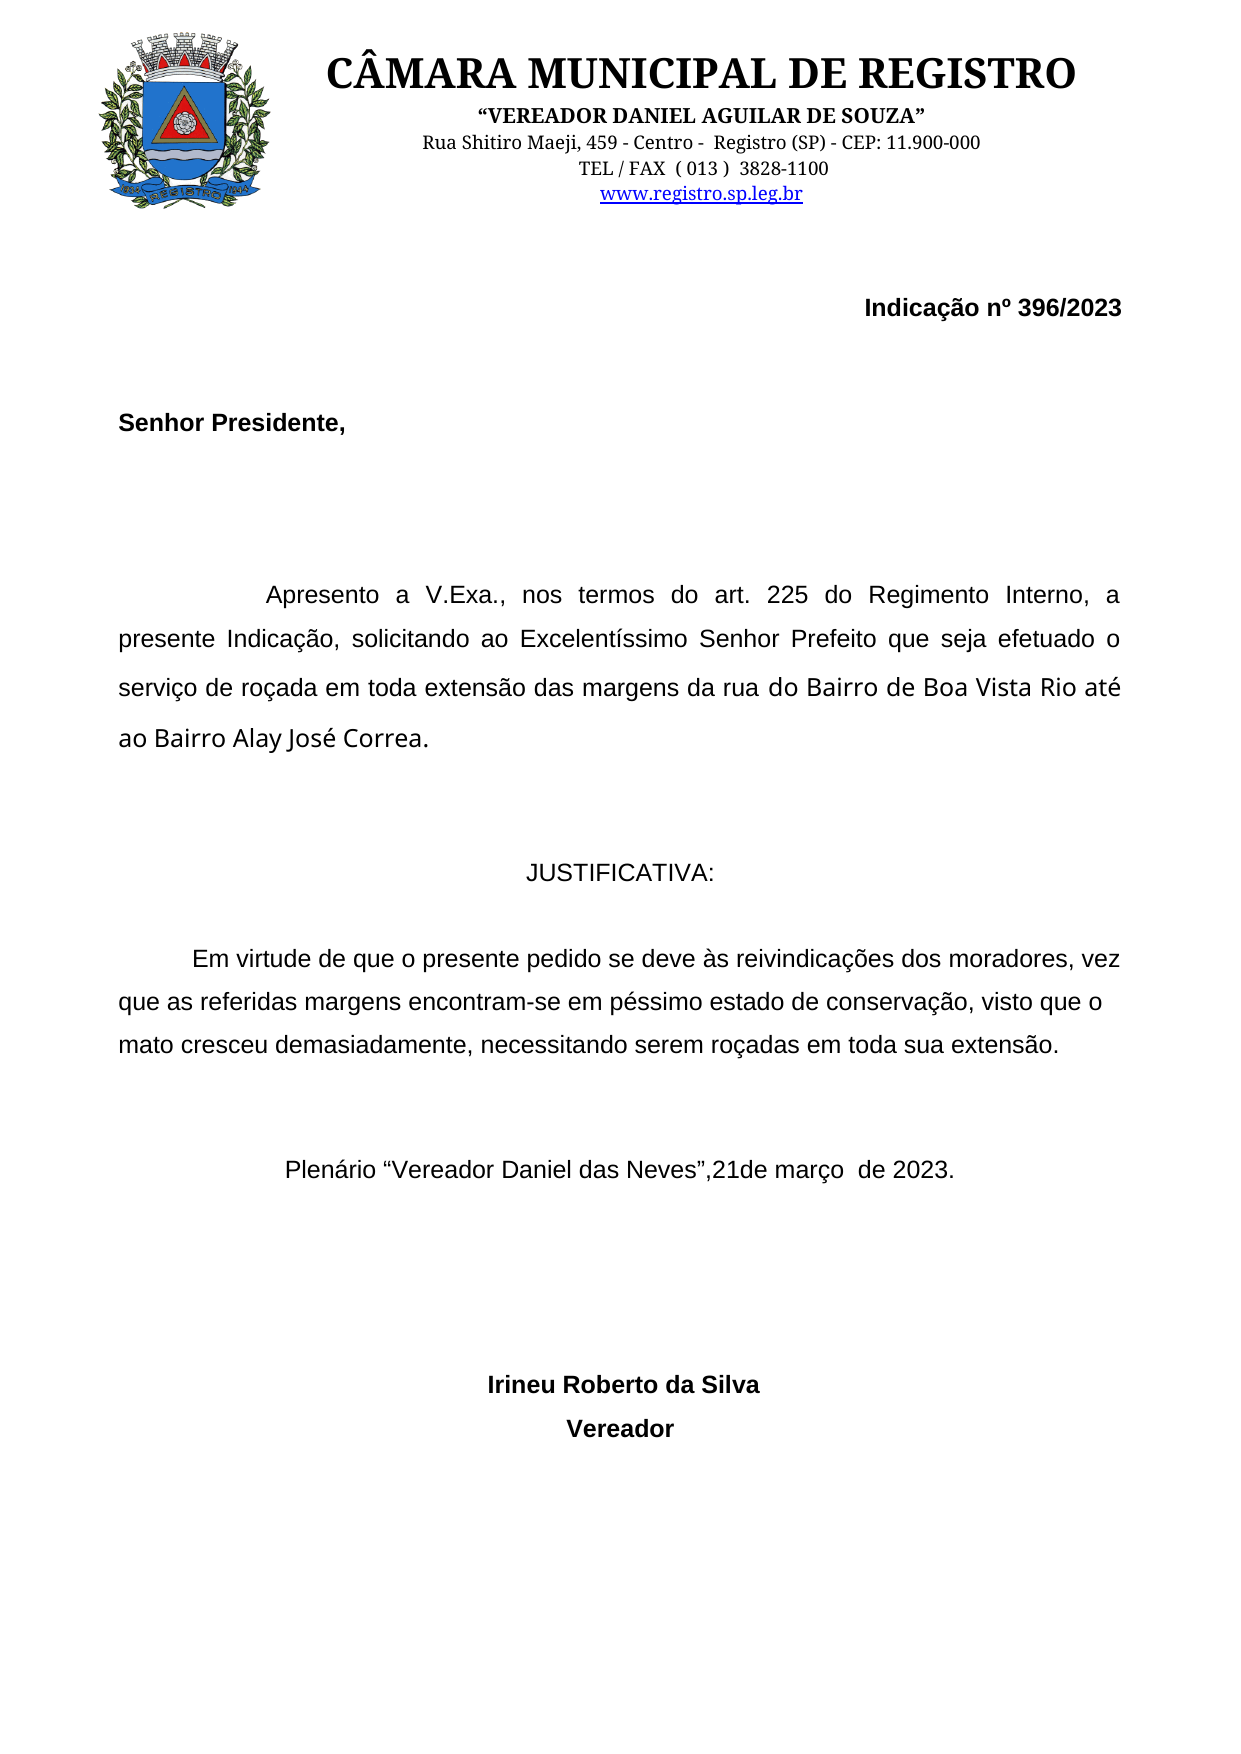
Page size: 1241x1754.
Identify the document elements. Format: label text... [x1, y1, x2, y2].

text Irineu Roberto da Silva [118, 1370, 1122, 1399]
picture [94, 26, 275, 214]
text Plenário “Vereador Daniel das Neves”,21de março de 2023. [118, 1155, 1122, 1183]
text Vereador [118, 1413, 1122, 1442]
text Apresento a V.Exa., nos termos do art. 225 do Regimento Interno, a presente Indicação, solicitando ao Excelentíssimo Senhor Prefeito que seja efetuado o serviço de roçada em toda extensão das margens da rua do Bairro de Boa Vista Rio até ao Bairro Alay José Correa. [118, 580, 1122, 754]
text JUSTIFICATIVA: [118, 858, 1122, 886]
text Indicação nº 396/2023 [118, 293, 1122, 322]
text Em virtude de que o presente pedido se deve às reivindicações dos moradores, vez que as referidas margens encontram-se em péssimo estado de conservação, visto que o mato cresceu demasiadamente, necessitando serem roçadas em toda sua extensão. [118, 944, 1122, 1059]
text Senhor Presidente, [118, 408, 1122, 437]
